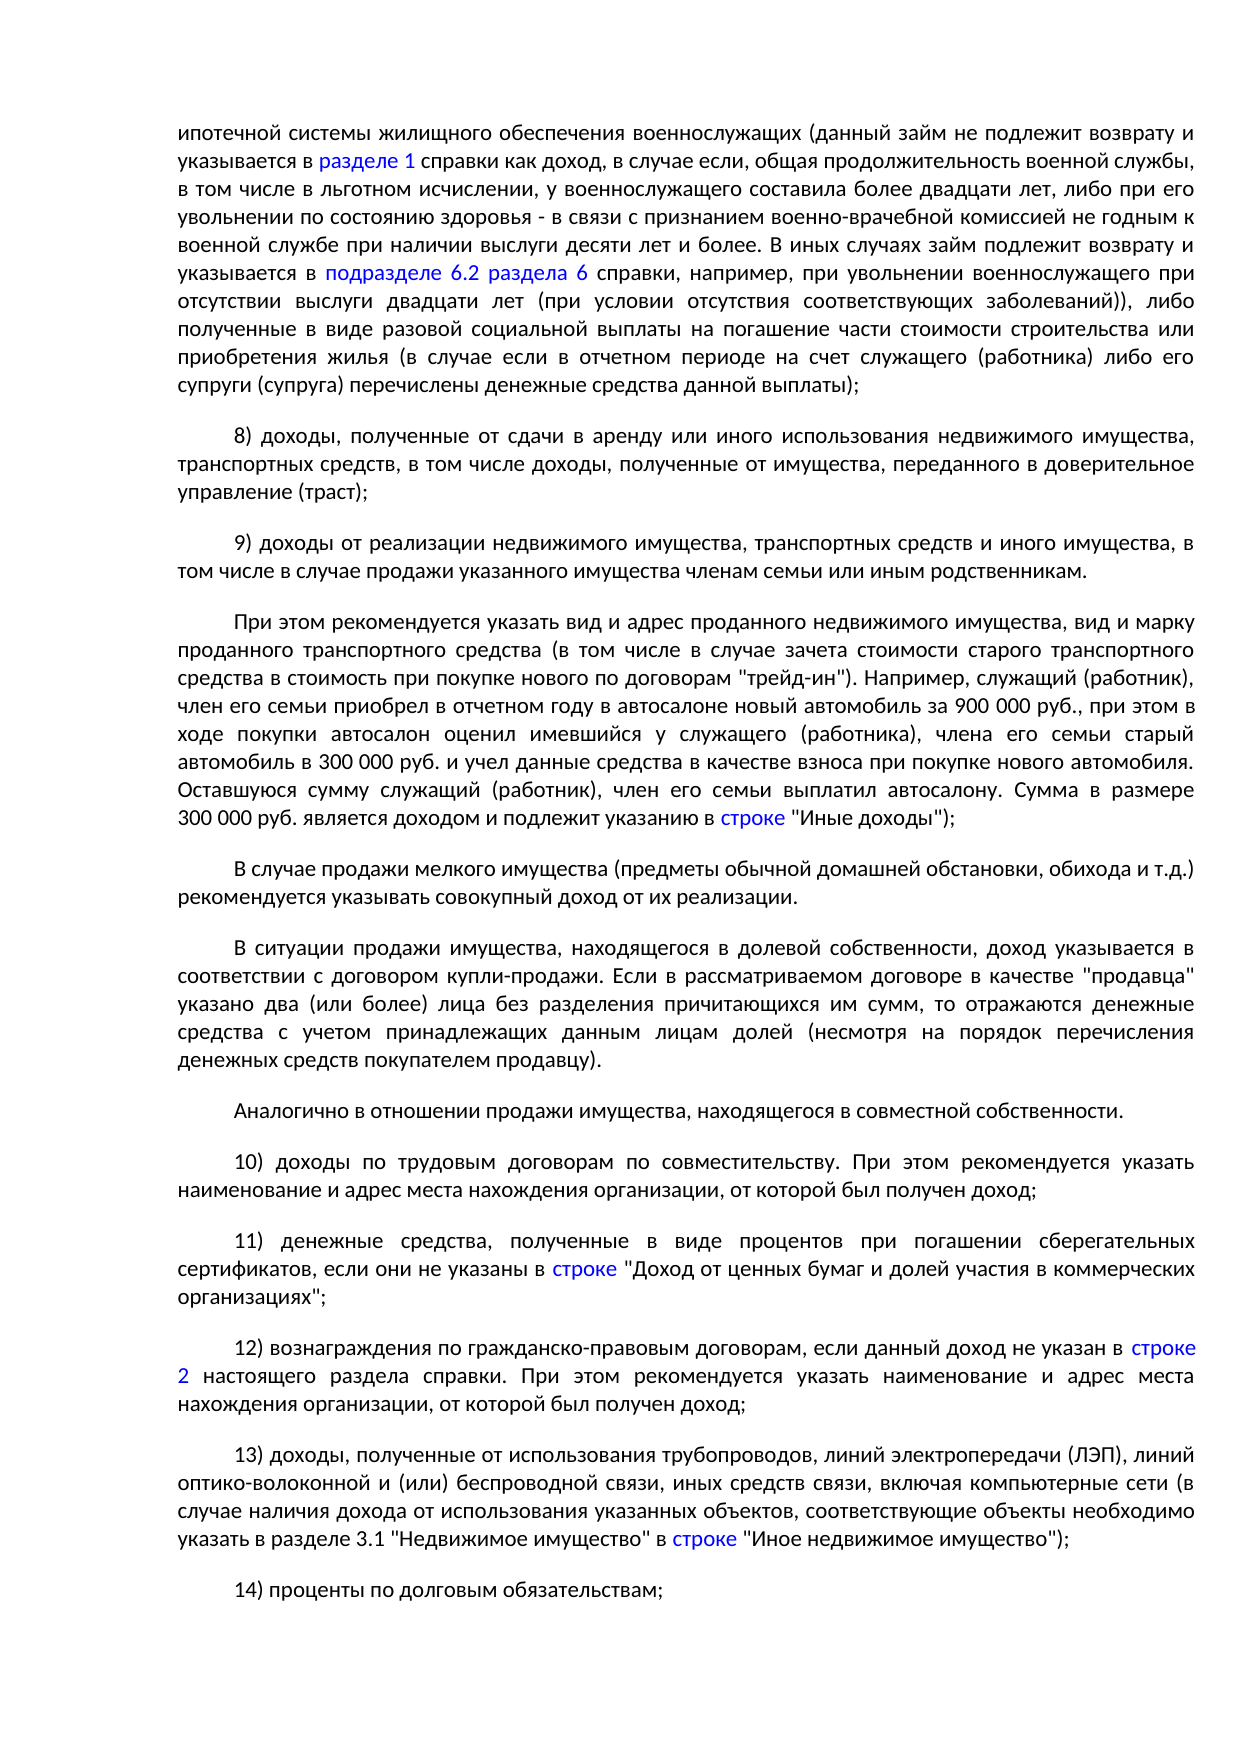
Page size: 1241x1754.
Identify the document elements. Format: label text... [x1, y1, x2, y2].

text В ситуации продажи имущества, находящегося в долевой собственности, доход указывается в соответствии с договором купли-продажи. Если в рассматриваемом договоре в качестве "продавца" указано два (или более) лица без разделения причитающихся им сумм, то отражаются денежные средства с учетом принадлежащих данным лицам долей (несмотря на порядок перечисления денежных средств покупателем продавцу). [177, 933, 1196, 1073]
text 10) доходы по трудовым договорам по совместительству. При этом рекомендуется указать наименование и адрес места нахождения организации, от которой был получен доход; [177, 1147, 1196, 1203]
text 12) вознаграждения по гражданско-правовым договорам, если данный доход не указан в строке 2 настоящего раздела справки. При этом рекомендуется указать наименование и адрес места нахождения организации, от которой был получен доход; [177, 1333, 1196, 1417]
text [177, 118, 1196, 398]
text При этом рекомендуется указать вид и адрес проданного недвижимого имущества, вид и марку проданного транспортного средства (в том числе в случае зачета стоимости старого транспортного средства в стоимость при покупке нового по договорам "трейд-ин"). Например, служащий (работник), член его семьи приобрел в отчетном году в автосалоне новый автомобиль за 900 000 руб., при этом в ходе покупки автосалон оценил имевшийся у служащего (работника), члена его семьи старый автомобиль в 300 000 руб. и учел данные средства в качестве взноса при покупке нового автомобиля. Оставшуюся сумму служащий (работник), член его семьи выплатил автосалону. Сумма в размере 300 000 руб. является доходом и подлежит указанию в строке "Иные доходы"); [177, 607, 1196, 831]
text 8) доходы, полученные от сдачи в аренду или иного использования недвижимого имущества, транспортных средств, в том числе доходы, полученные от имущества, переданного в доверительное управление (траст); [177, 421, 1196, 505]
text Аналогично в отношении продажи имущества, находящегося в совместной собственности. [177, 1096, 1196, 1124]
text 11) денежные средства, полученные в виде процентов при погашении сберегательных сертификатов, если они не указаны в строке "Доход от ценных бумаг и долей участия в коммерческих организациях"; [177, 1226, 1196, 1310]
text 14) проценты по долговым обязательствам; [177, 1575, 1196, 1603]
text 9) доходы от реализации недвижимого имущества, транспортных средств и иного имущества, в том числе в случае продажи указанного имущества членам семьи или иным родственникам. [177, 528, 1196, 584]
text 13) доходы, полученные от использования трубопроводов, линий электропередачи (ЛЭП), линий оптико-волоконной и (или) беспроводной связи, иных средств связи, включая компьютерные сети (в случае наличия дохода от использования указанных объектов, соответствующие объекты необходимо указать в разделе 3.1 "Недвижимое имущество" в строке "Иное недвижимое имущество"); [177, 1440, 1196, 1552]
text В случае продажи мелкого имущества (предметы обычной домашней обстановки, обихода и т.д.) рекомендуется указывать совокупный доход от их реализации. [177, 854, 1196, 910]
